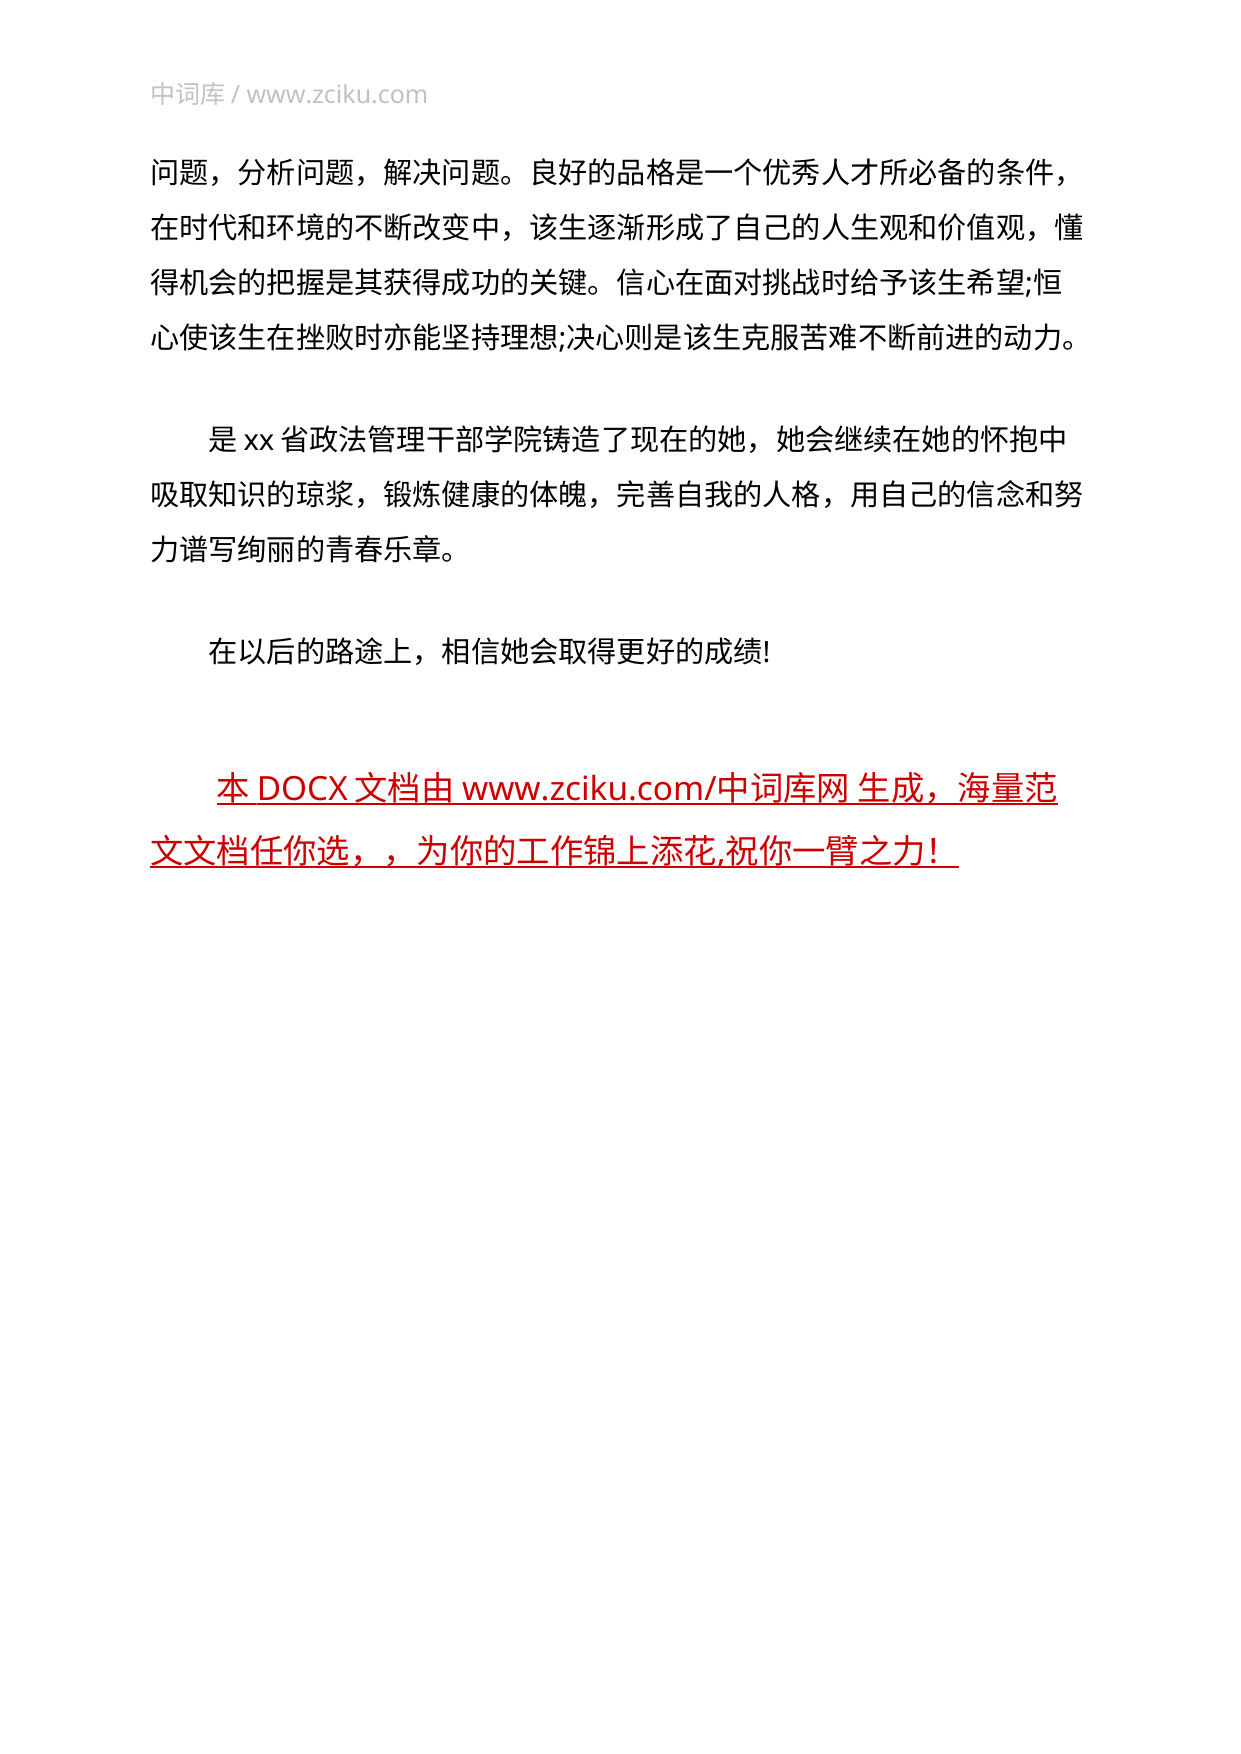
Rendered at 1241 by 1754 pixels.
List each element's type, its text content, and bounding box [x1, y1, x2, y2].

text 是xx省政法管理干部学院铸造了现在的她，她会继续在她的怀抱中吸取知识的琼浆，锻炼健康的体魄，完善自我的人格，用自己的信念和努力谱写绚丽的青春乐章。 [150, 417, 1090, 569]
text 本DOCX文档由 www.zciku.com/中词库网 生成，海量范文文档任你选，，为你的工作锦上添花,祝你一臂之力！ [150, 762, 1090, 873]
text 在以后的路途上，相信她会取得更好的成绩! [150, 628, 1090, 671]
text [150, 150, 1090, 357]
